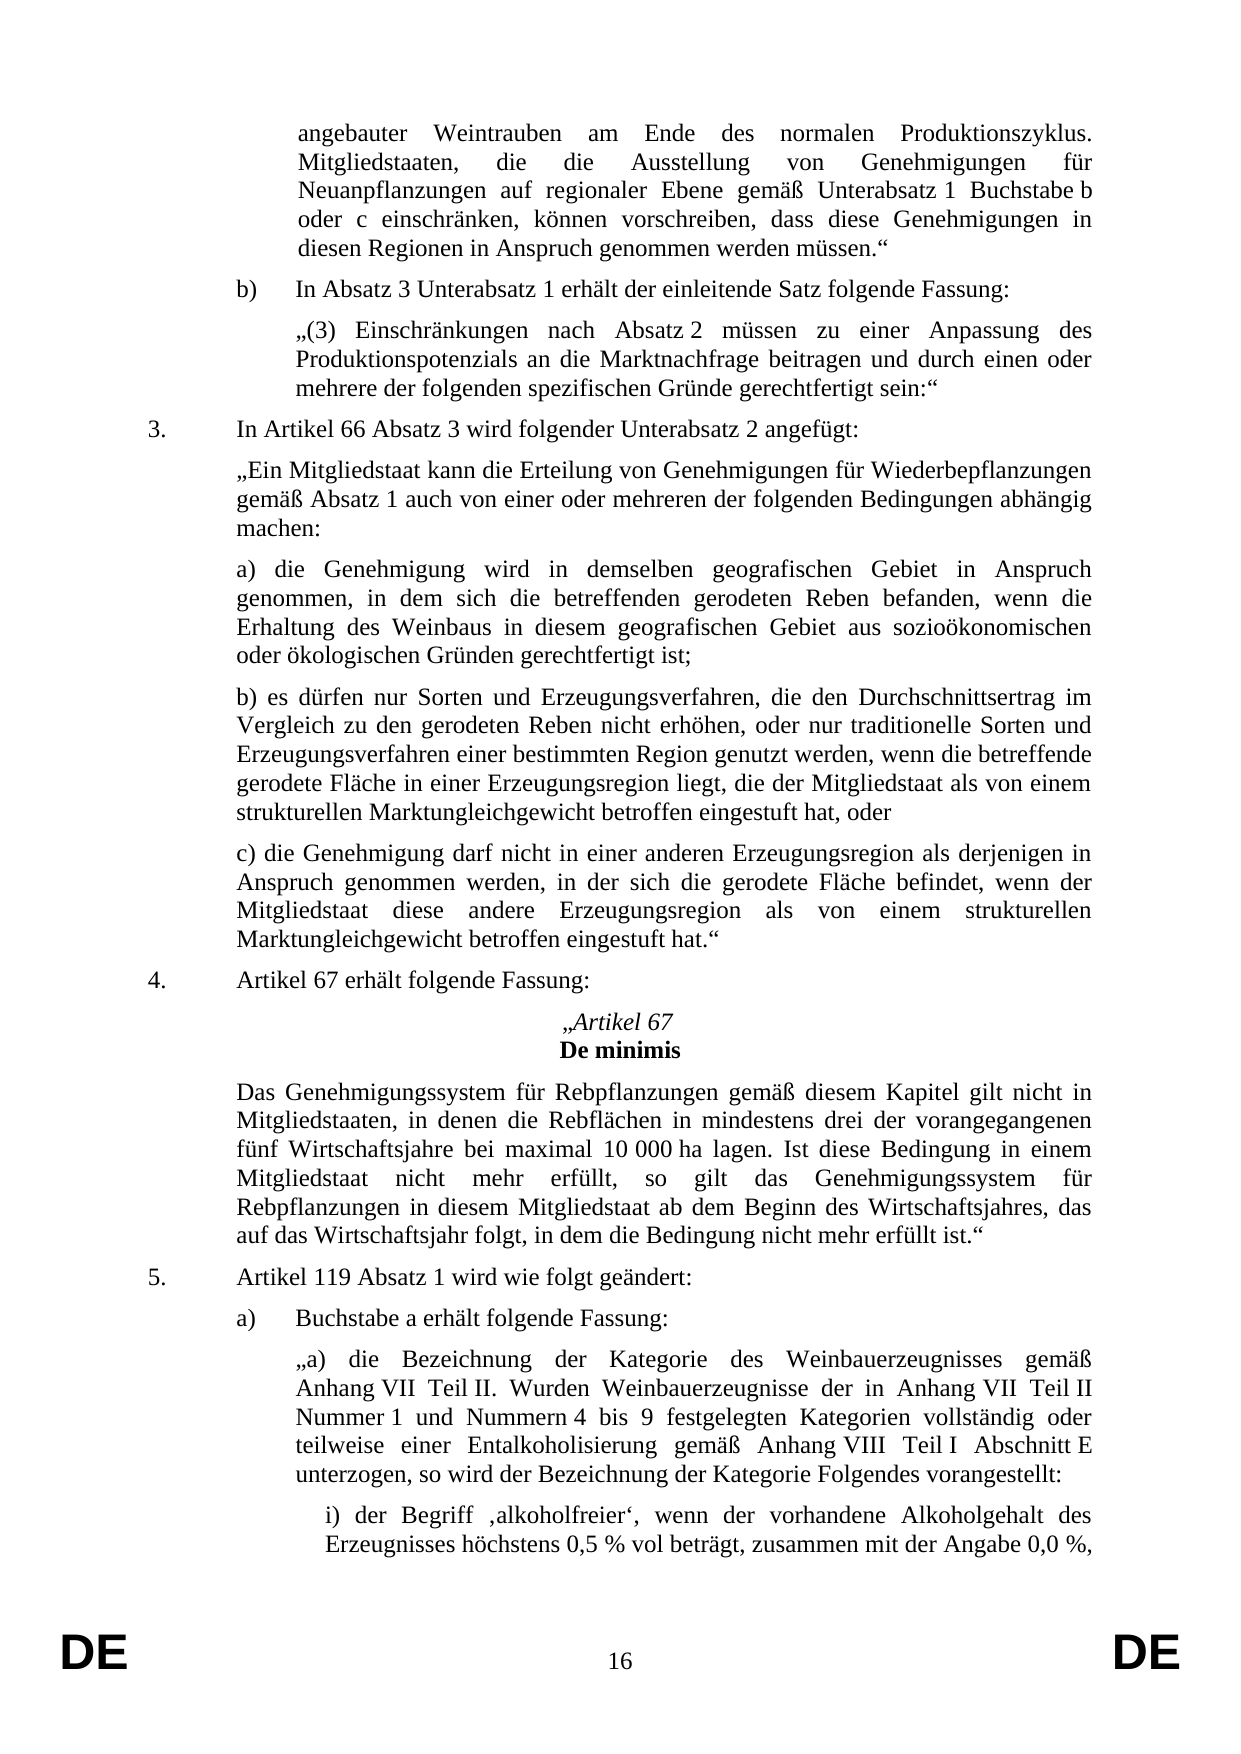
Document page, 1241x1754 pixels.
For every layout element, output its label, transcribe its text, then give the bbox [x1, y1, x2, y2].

text Das Genehmigungssystem für Rebpflanzungen gemäß diesem Kapitel gilt nicht in Mitgliedstaaten, in denen die Rebflächen in mindestens drei der vorangegangenen fünf Wirtschaftsjahre bei maximal 10 000 ha lagen. Ist diese Bedingung in einem Mitgliedstaat nicht mehr erfüllt, so gilt das Genehmigungssystem für Rebpflanzungen in diesem Mitgliedstaat ab dem Beginn des Wirtschaftsjahres, das auf das Wirtschaftsjahr folgt, in dem die Bedingung nicht mehr erfüllt ist.“ [236, 1077, 1093, 1249]
text b) In Absatz 3 Unterabsatz 1 erhält der einleitende Satz folgende Fassung: [236, 274, 1093, 303]
text 5. Artikel 119 Absatz 1 wird wie folgt geändert: [148, 1262, 1093, 1291]
text b) es dürfen nur Sorten und Erzeugungsverfahren, die den Durchschnittsertrag im Vergleich zu den gerodeten Reben nicht erhöhen, oder nur traditionelle Sorten und Erzeugungsverfahren einer bestimmten Region genutzt werden, wenn die betreffende gerodete Fläche in einer Erzeugungsregion liegt, die der Mitgliedstaat als von einem strukturellen Marktungleichgewicht betroffen eingestuft hat, oder [236, 682, 1093, 826]
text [298, 118, 1093, 262]
text a) die Genehmigung wird in demselben geografischen Gebiet in Anspruch genommen, in dem sich die betreffenden gerodeten Reben befanden, wenn die Erhaltung des Weinbaus in diesem geografischen Gebiet aus sozioökonomischen oder ökologischen Gründen gerechtfertigt ist; [236, 554, 1093, 669]
text „a) die Bezeichnung der Kategorie des Weinbauerzeugnisses gemäß Anhang VII Teil II. Wurden Weinbauerzeugnisse der in Anhang VII Teil II Nummer 1 und Nummern 4 bis 9 festgelegten Kategorien vollständig oder teilweise einer Entalkoholisierung gemäß Anhang VIII Teil I Abschnitt E unterzogen, so wird der Bezeichnung der Kategorie Folgendes vorangestellt: [295, 1344, 1093, 1488]
text „(3) Einschränkungen nach Absatz 2 müssen zu einer Anpassung des Produktionspotenzials an die Marktnachfrage beitragen und durch einen oder mehrere der folgenden spezifischen Gründe gerechtfertigt sein:“ [295, 316, 1093, 402]
text 4. Artikel 67 erhält folgende Fassung: [148, 966, 1093, 994]
text c) die Genehmigung darf nicht in einer anderen Erzeugungsregion als derjenigen in Anspruch genommen werden, in der sich die gerodete Fläche befindet, wenn der Mitgliedstaat diese andere Erzeugungsregion als von einem strukturellen Marktungleichgewicht betroffen eingestuft hat.“ [236, 838, 1093, 953]
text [325, 1501, 1093, 1558]
text a) Buchstabe a erhält folgende Fassung: [236, 1303, 1093, 1332]
text „Artikel 67 De minimis [148, 1007, 1093, 1064]
text 3. In Artikel 66 Absatz 3 wird folgender Unterabsatz 2 angefügt: [148, 414, 1093, 443]
text „Ein Mitgliedstaat kann die Erteilung von Genehmigungen für Wiederbepflanzungen gemäß Absatz 1 auch von einer oder mehreren der folgenden Bedingungen abhängig machen: [236, 456, 1093, 542]
